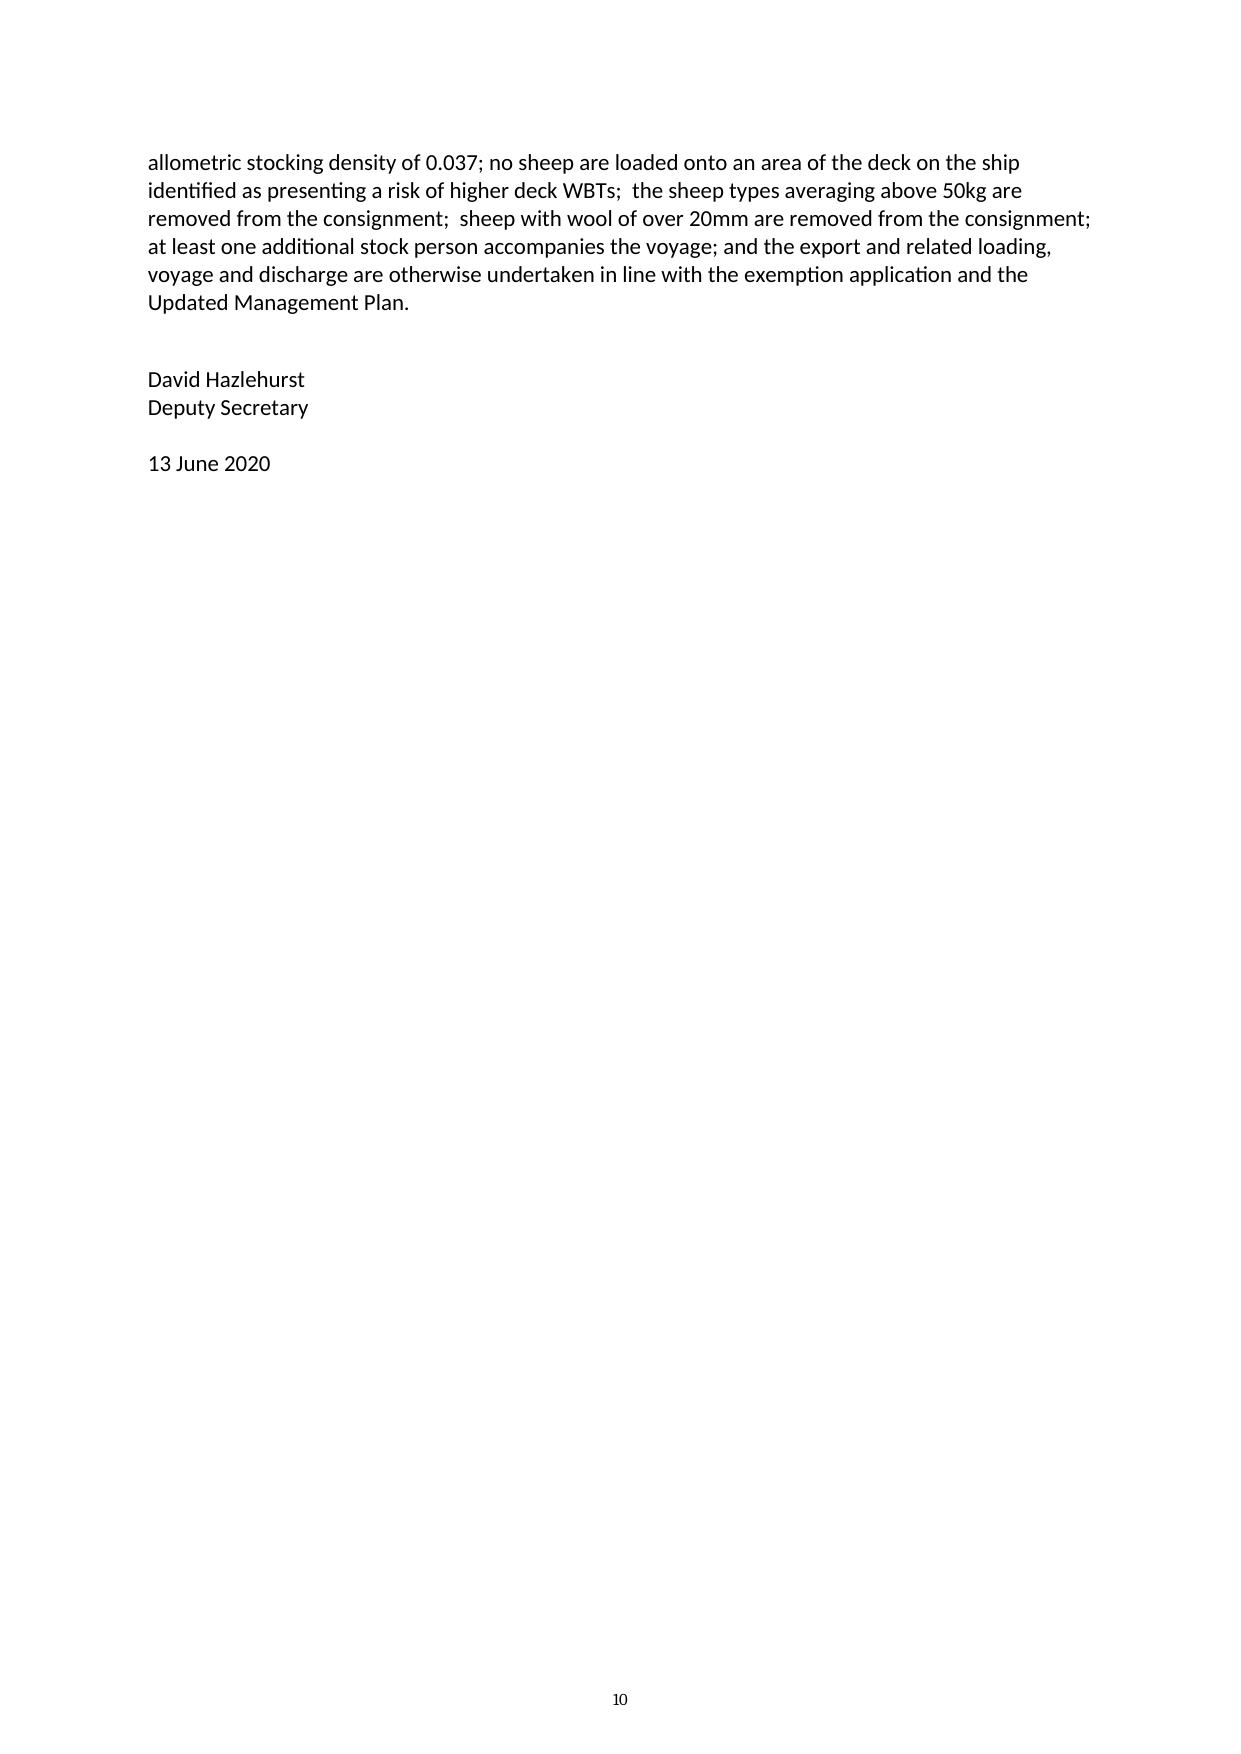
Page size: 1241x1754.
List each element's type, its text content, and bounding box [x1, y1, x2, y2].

text 13 June 2020 [148, 449, 1092, 477]
text David Hazlehurst [148, 365, 1092, 393]
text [148, 148, 1092, 316]
text Deputy Secretary [148, 393, 1092, 421]
